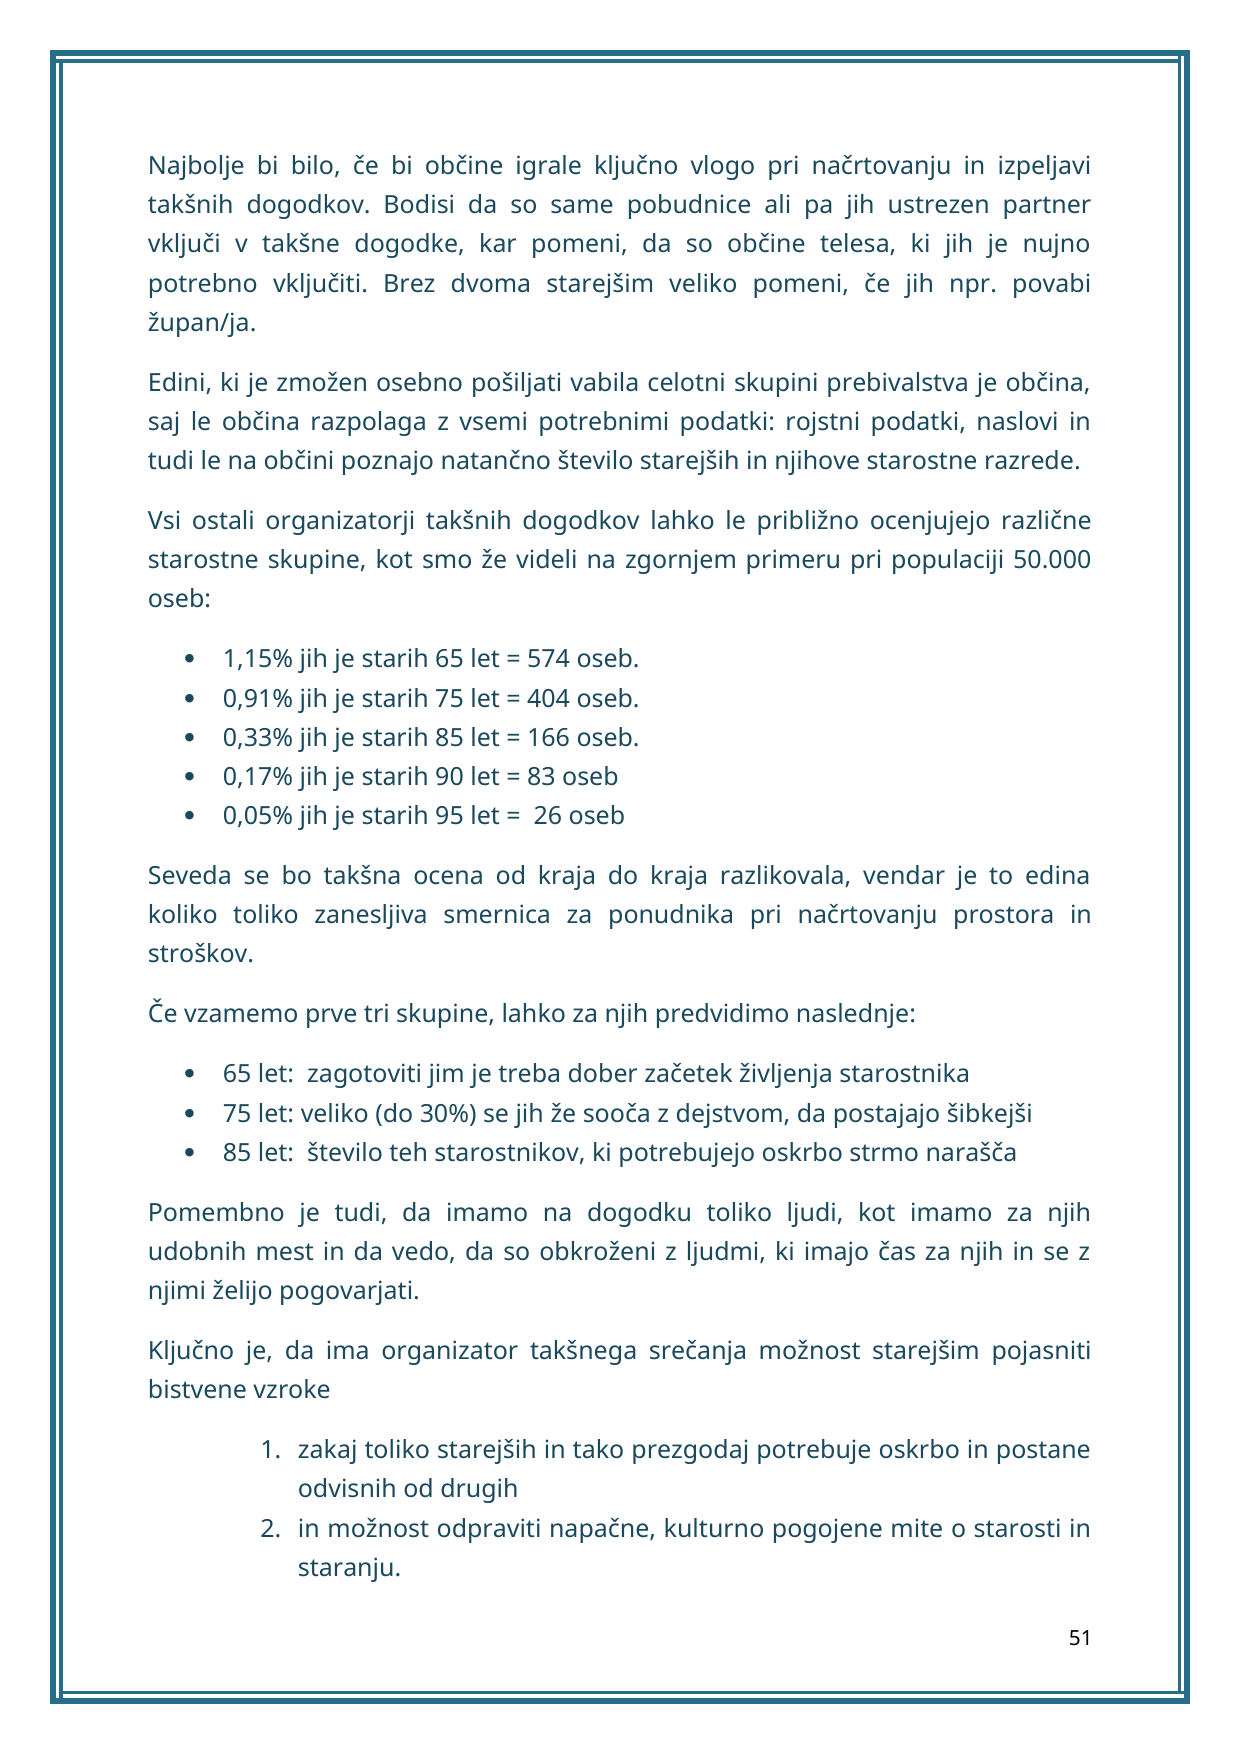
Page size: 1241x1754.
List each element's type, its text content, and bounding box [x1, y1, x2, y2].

text Najbolje bi bilo, če bi občine igrale ključno vlogo pri načrtovanju in izpeljavi takšnih dogodkov. Bodisi da so same pobudnice ali pa jih ustrezen partner vključi v takšne dogodke, kar pomeni, da so občine telesa, ki jih je nujno potrebno vključiti. Brez dvoma starejšim veliko pomeni, če jih npr. povabi župan/ja. [148, 148, 1092, 338]
list 1,15% jih je starih 65 let = 574 oseb. [185, 641, 1092, 675]
list 75 let: veliko (do 30%) se jih že sooča z dejstvom, da postajajo šibkejši [185, 1095, 1092, 1129]
text Če vzamemo prve tri skupine, lahko za njih predvidimo naslednje: [148, 996, 1092, 1030]
list 0,33% jih je starih 85 let = 166 oseb. [185, 719, 1092, 753]
text Edini, ki je zmožen osebno pošiljati vabila celotni skupini prebivalstva je občina, saj le občina razpolaga z vsemi potrebnimi podatki: rojstni podatki, naslovi in tudi le na občini poznajo natančno število starejših in njihove starostne razrede. [148, 364, 1092, 477]
list 85 let: število teh starostnikov, ki potrebujejo oskrbo strmo narašča [185, 1134, 1092, 1168]
text Seveda se bo takšna ocena od kraja do kraja razlikovala, vendar je to edina koliko toliko zanesljiva smernica za ponudnika pri načrtovanju prostora in stroškov. [148, 858, 1092, 970]
list in možnost odpraviti napačne, kulturno pogojene mite o starosti in staranju. [260, 1510, 1092, 1583]
list 65 let: zagotoviti jim je treba dober začetek življenja starostnika [185, 1056, 1092, 1090]
list 0,05% jih je starih 95 let = 26 oseb [185, 798, 1092, 832]
text Pomembno je tudi, da imamo na dogodku toliko ljudi, kot imamo za njih udobnih mest in da vedo, da so obkroženi z ljudmi, ki imajo čas za njih in se z njimi želijo pogovarjati. [148, 1194, 1092, 1307]
text Ključno je, da ima organizator takšnega srečanja možnost starejšim pojasniti bistvene vzroke [148, 1333, 1092, 1406]
text Vsi ostali organizatorji takšnih dogodkov lahko le približno ocenjujejo različne starostne skupine, kot smo že videli na zgornjem primeru pri populaciji 50.000 oseb: [148, 503, 1092, 615]
list zakaj toliko starejših in tako prezgodaj potrebuje oskrbo in postane odvisnih od drugih [260, 1432, 1092, 1505]
list 0,91% jih je starih 75 let = 404 oseb. [185, 680, 1092, 714]
list 0,17% jih je starih 90 let = 83 oseb [185, 758, 1092, 793]
